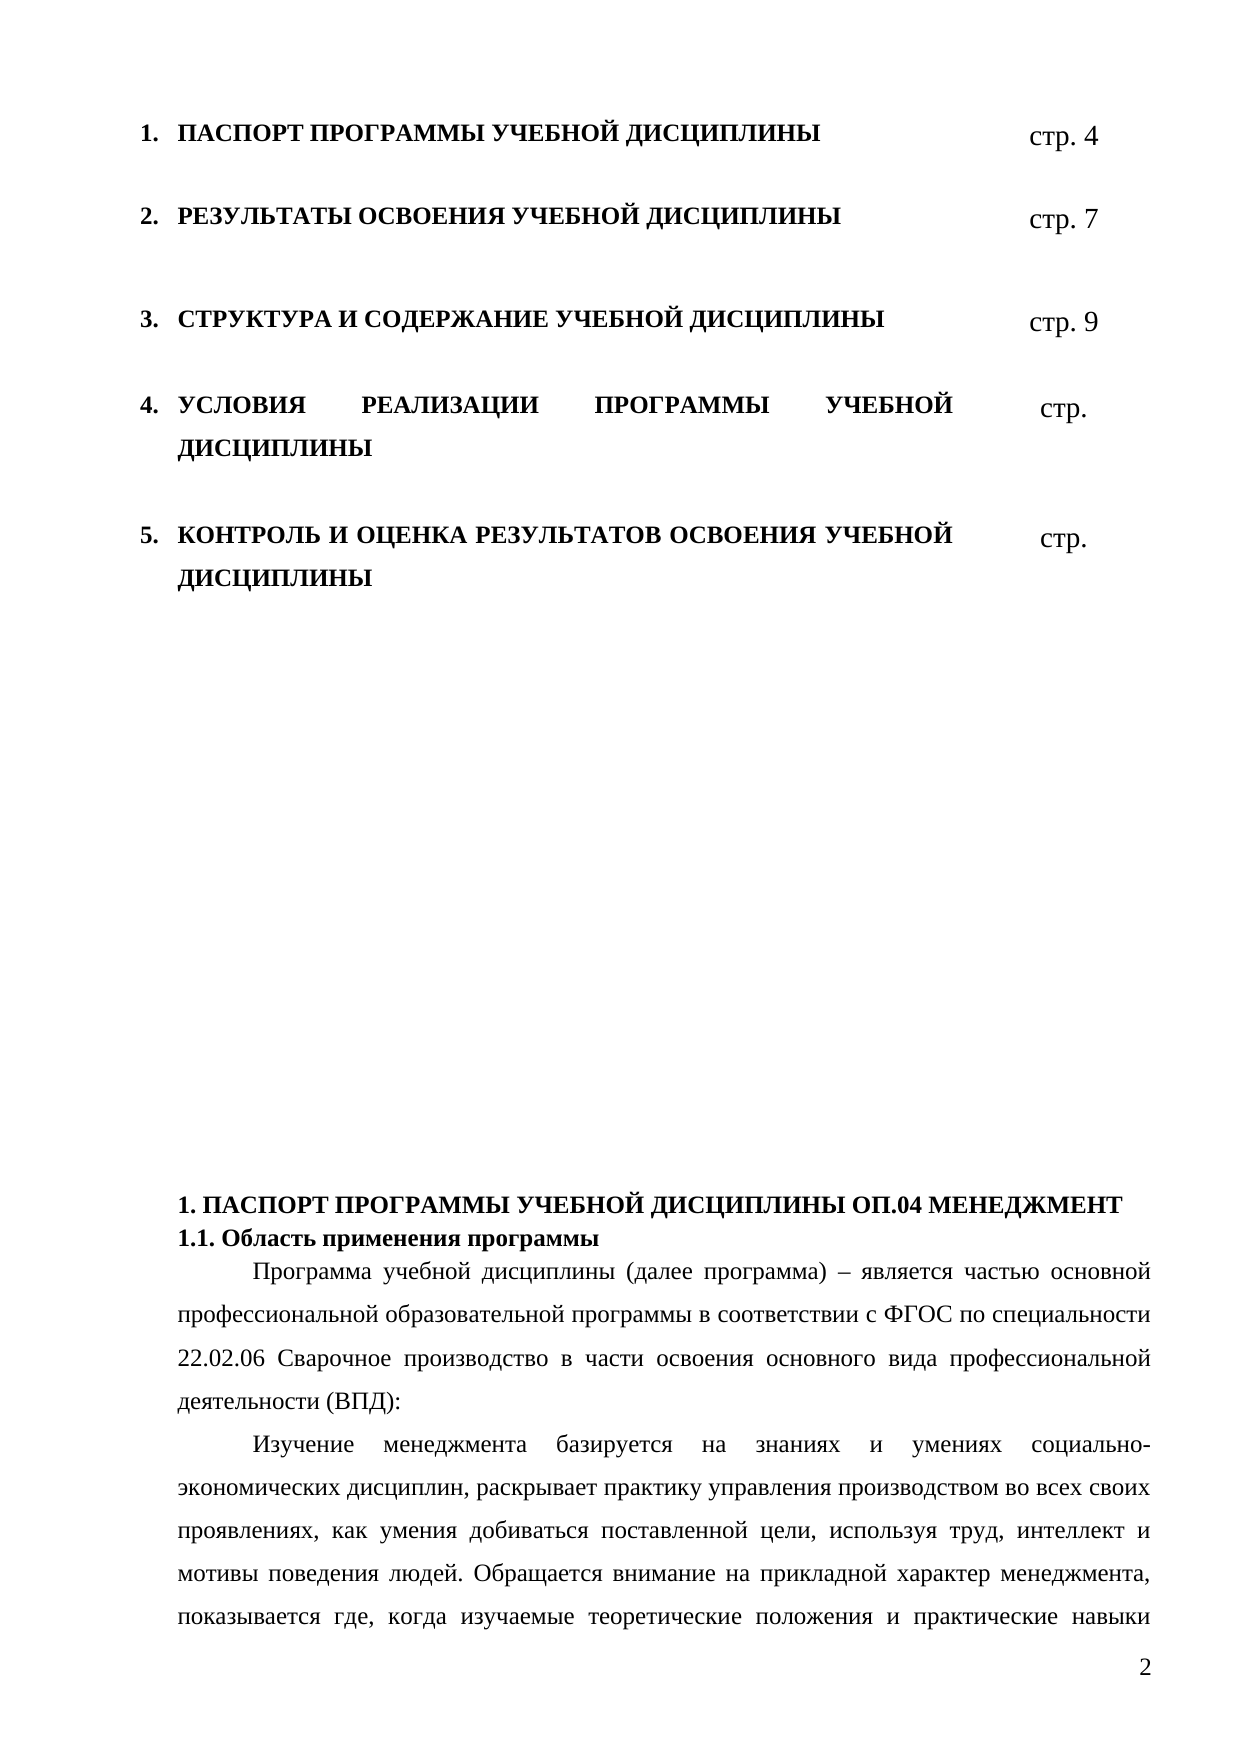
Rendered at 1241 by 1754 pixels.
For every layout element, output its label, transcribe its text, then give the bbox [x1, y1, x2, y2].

table_cell стр. [965, 390, 1163, 520]
text 1.1. Область применения программы [177, 1223, 1171, 1252]
text Программа учебной дисциплины (далее программа) – является частью основной профессиональной образовательной программы в соответствии с ФГОС по специальности 22.02.06 Сварочное производство в части освоения основного вида профессиональной деятельности (ВПД): [177, 1256, 1152, 1414]
table_cell стр. 9 [965, 304, 1163, 390]
table_cell условия реализации программы учебной дисциплины [166, 390, 965, 520]
table_header ПАСПОРТ ПРОГРАММЫ УЧЕБНОЙ ДИСЦИПЛИНЫ [166, 118, 965, 201]
table_header стр. 4 [965, 118, 1163, 201]
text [177, 1429, 1152, 1630]
table_cell Контроль и оценка результатов Освоения учебной дисциплины [166, 520, 965, 649]
table_cell РЕЗУЛЬТАТЫ ОСВОЕНИЯ УЧЕБНОЙ ДИСЦИПЛИНЫ [166, 201, 965, 304]
table_cell СТРУКТУРА и содержание УЧЕБНОЙ ДИСЦИПЛИНЫ [166, 304, 965, 390]
text 1. паспорт ПРОГРАММЫ УЧЕБНОЙ ДИСЦИПЛИНЫ ОП.04 Менеджмент [177, 1190, 1152, 1219]
table_cell стр. [965, 520, 1163, 649]
table_cell стр. 7 [965, 201, 1163, 304]
